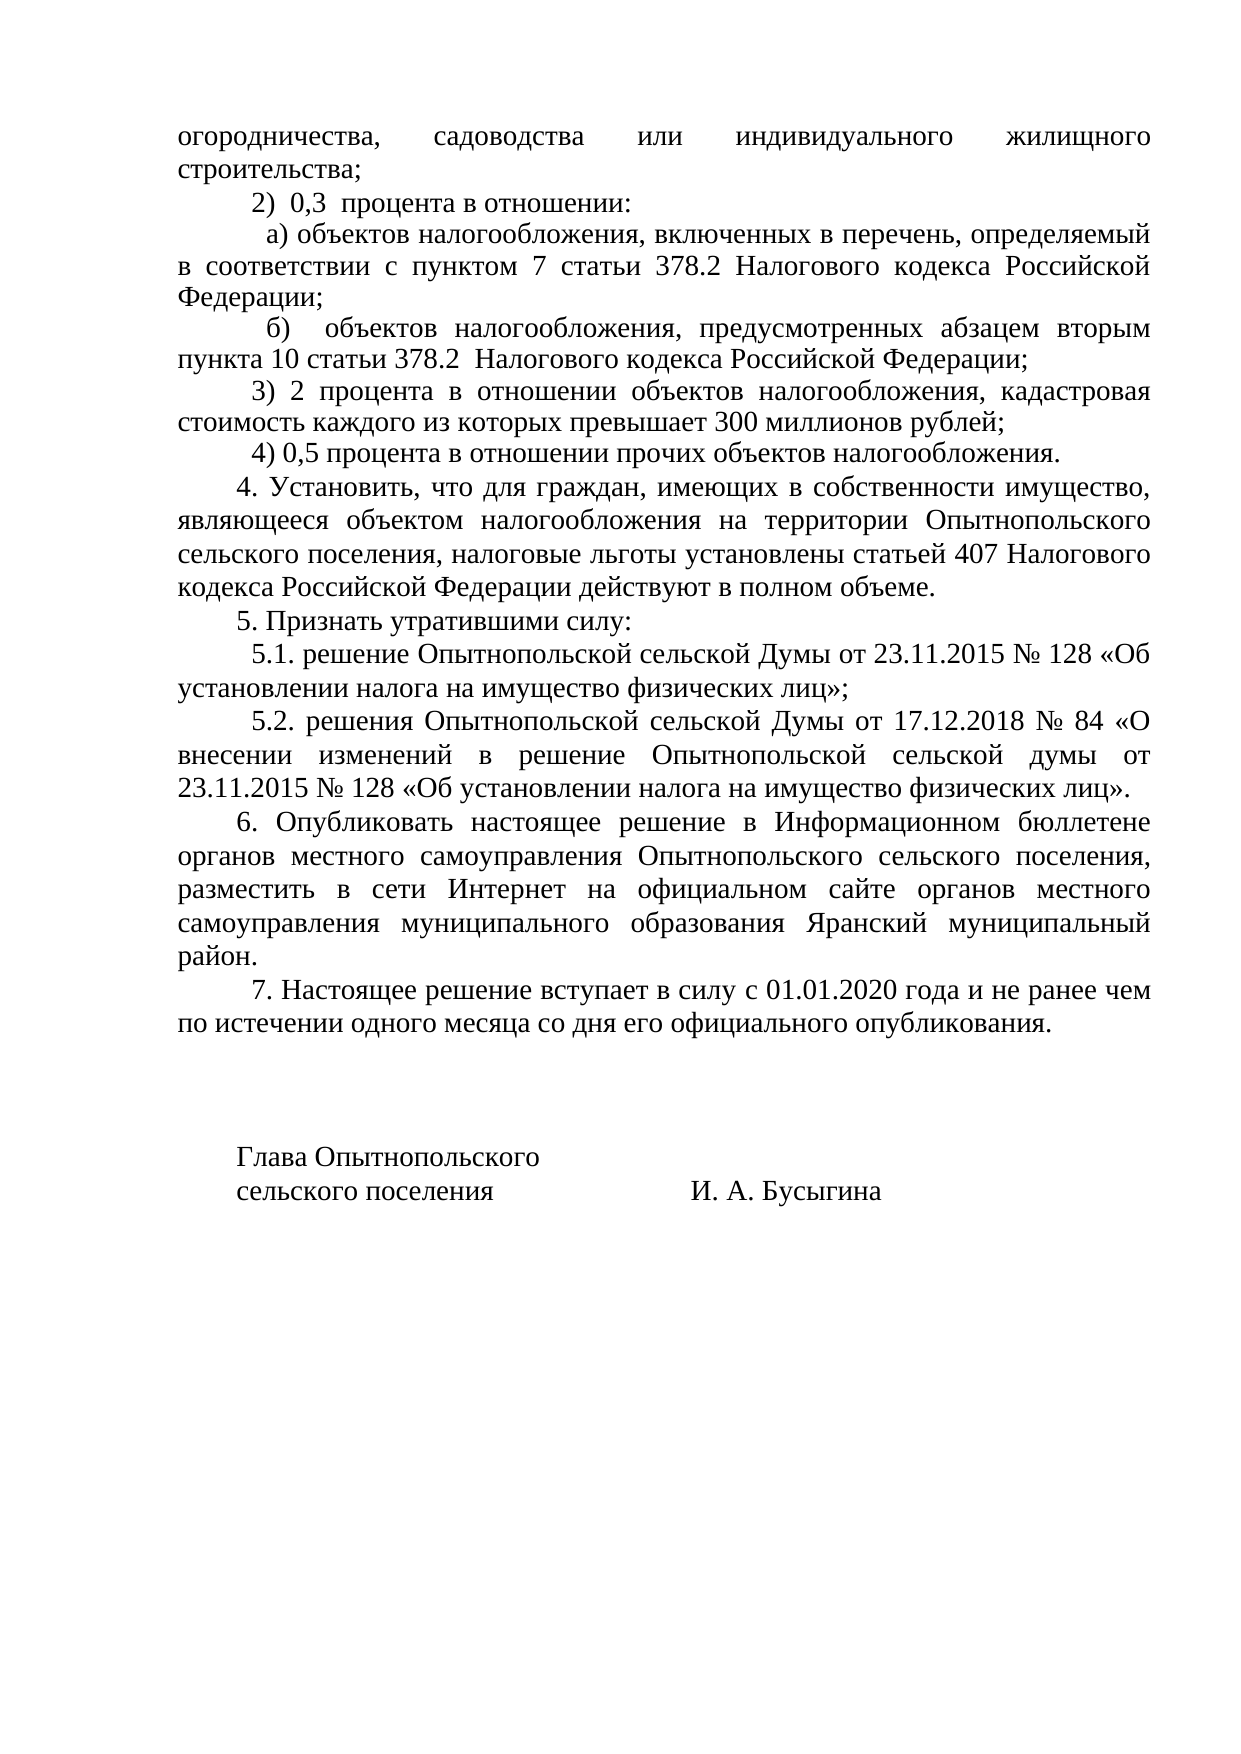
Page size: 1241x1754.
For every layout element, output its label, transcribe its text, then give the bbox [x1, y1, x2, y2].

text 5. Признать утратившими силу: [177, 603, 1152, 636]
text 3) 2 процента в отношении объектов налогообложения, кадастровая стоимость каждого из которых превышает 300 миллионов рублей; [177, 375, 1152, 437]
text 5.1. решение Опытнопольской сельской Думы от 23.11.2015 № 128 «Об установлении налога на имущество физических лиц»; [177, 636, 1152, 703]
text 6. Опубликовать настоящее решение в Информационном бюллетене органов местного самоуправления Опытнопольского сельского поселения, разместить в сети Интернет на официальном сайте органов местного самоуправления муниципального образования Яранский муниципальный район. [177, 804, 1152, 972]
text 4. Установить, что для граждан, имеющих в собственности имущество, являющееся объектом налогообложения на территории Опытнопольского сельского поселения, налоговые льготы установлены статьей 407 Налогового кодекса Российской Федерации действуют в полном объеме. [177, 469, 1152, 603]
text сельского поселения И. А. Бусыгина [177, 1173, 1152, 1207]
text Глава Опытнопольского [177, 1139, 1152, 1173]
text 7. Настоящее решение вступает в силу с 01.01.2020 года и не ранее чем по истечении одного месяца со дня его официального опубликования. [177, 972, 1152, 1039]
text б) объектов налогообложения, предусмотренных абзацем вторым пункта 10 статьи 378.2 Налогового кодекса Российской Федерации; [177, 312, 1152, 375]
text 5.2. решения Опытнопольской сельской Думы от 17.12.2018 № 84 «О внесении изменений в решение Опытнопольской сельской думы от 23.11.2015 № 128 «Об установлении налога на имущество физических лиц». [177, 703, 1152, 804]
text а) объектов налогообложения, включенных в перечень, определяемый в соответствии с пунктом 7 статьи 378.2 Налогового кодекса Российской Федерации; [177, 219, 1152, 312]
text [177, 118, 1152, 185]
text 4) 0,5 процента в отношении прочих объектов налогообложения. [177, 437, 1152, 469]
text 2) 0,3 процента в отношении: [177, 185, 1152, 219]
